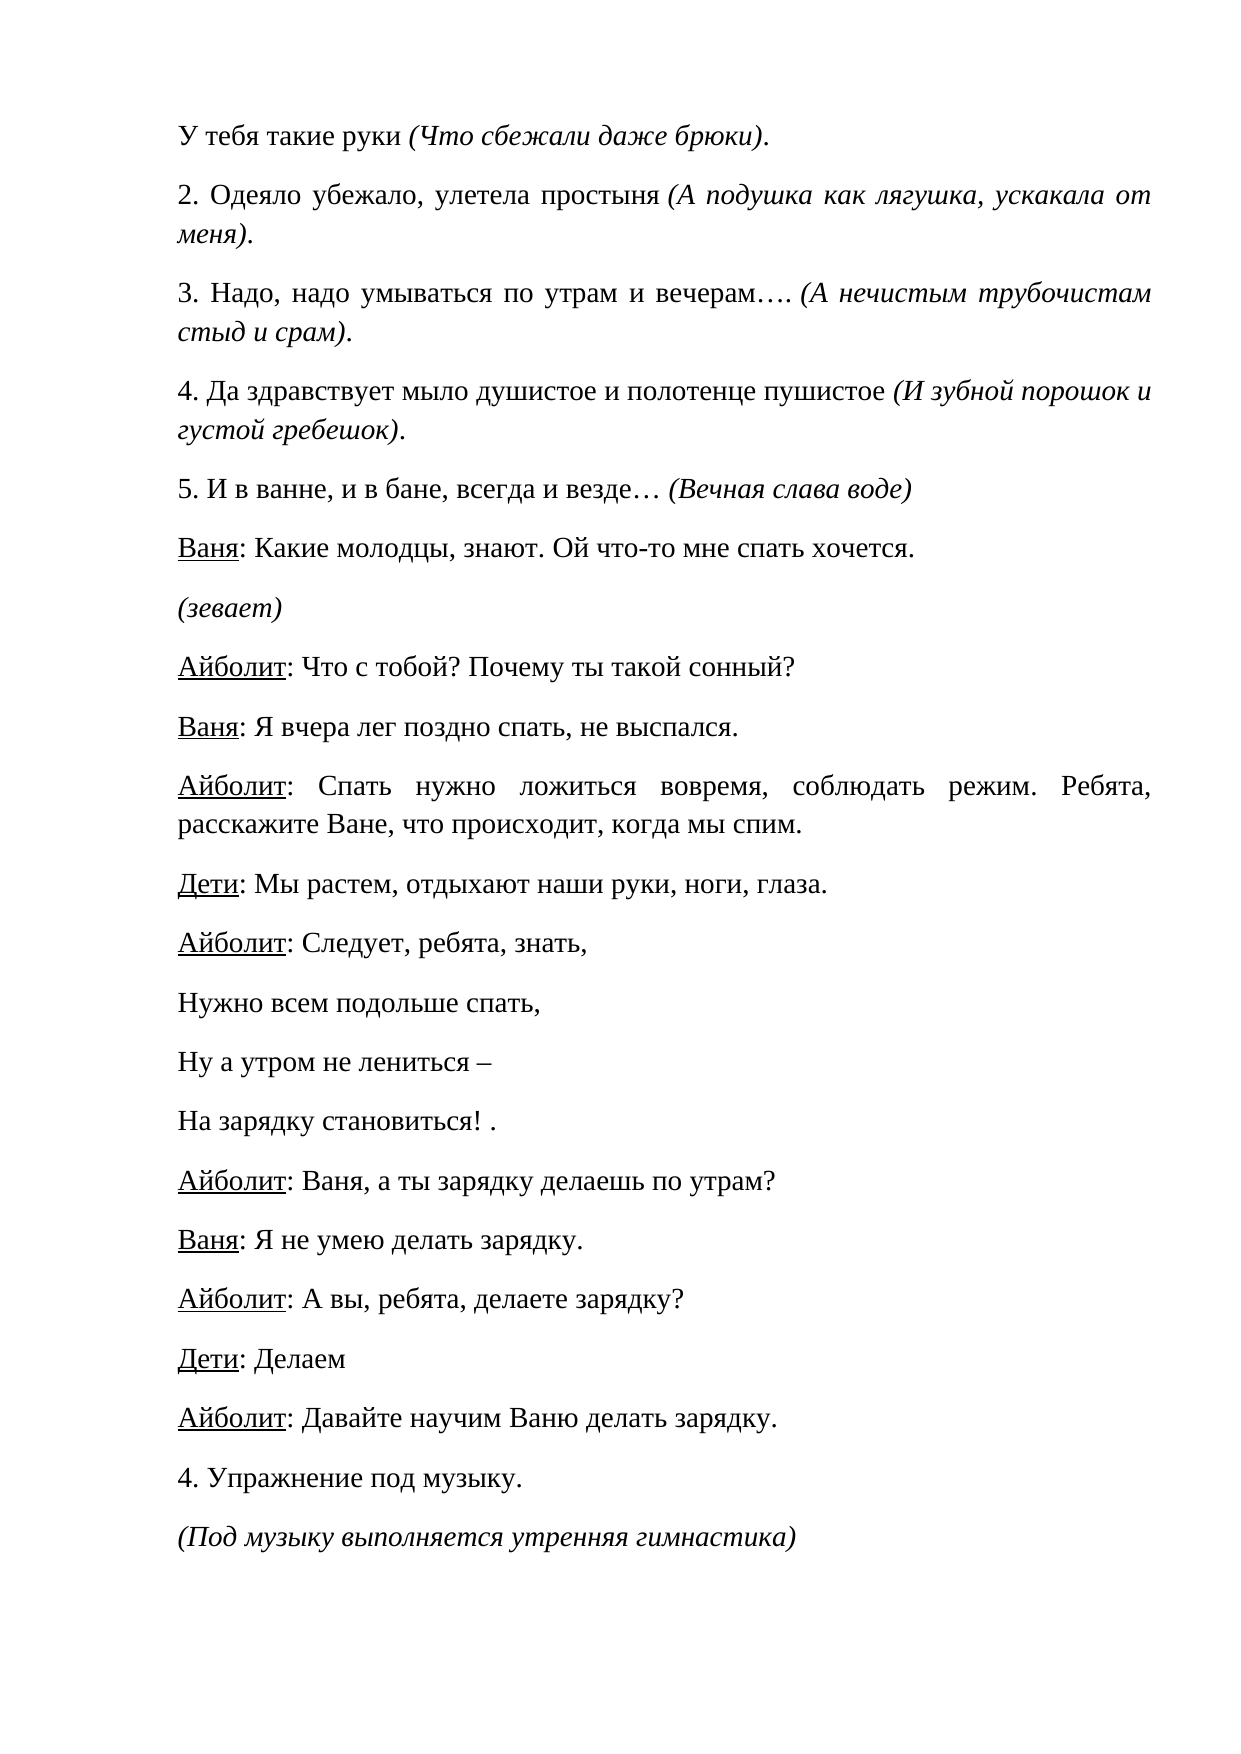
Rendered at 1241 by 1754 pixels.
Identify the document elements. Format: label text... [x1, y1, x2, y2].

text Дети: Мы растем, отдыхают наши руки, ноги, глаза. [177, 866, 1152, 899]
text Айболит: Давайте научим Ваню делать зарядку. [177, 1400, 1152, 1434]
text Ваня: Я вчера лег поздно спать, не выспался. [177, 709, 1152, 742]
text Нужно всем подольше спать, [177, 985, 1152, 1018]
text Айболит: Ваня, а ты зарядку делаешь по утрам? [177, 1163, 1152, 1196]
text 4. Упражнение под музыку. [177, 1460, 1152, 1493]
text Дети: Делаем [177, 1341, 1152, 1374]
text 5. И в ванне, и в бане, всегда и везде… (Вечная слава воде) [177, 471, 1152, 505]
text Айболит: А вы, ребята, делаете зарядку? [177, 1282, 1152, 1315]
text На зарядку становиться! . [177, 1103, 1152, 1137]
text 3. Надо, надо умываться по утрам и вечерам…. (А нечистым трубочистам стыд и срам). [177, 275, 1152, 347]
text Айболит: Что с тобой? Почему ты такой сонный? [177, 649, 1152, 683]
text Айболит: Следует, ребята, знать, [177, 925, 1152, 959]
text 2. Одеяло убежало, улетела простыня (А подушка как лягушка, ускакала от меня). [177, 177, 1152, 249]
text Айболит: Спать нужно ложиться вовремя, соблюдать режим. Ребята, расскажите Ване, что происходит, когда мы спим. [177, 768, 1152, 840]
text 4. Да здравствует мыло душистое и полотенце пушистое (И зубной порошок и густой гребешок). [177, 373, 1152, 445]
text (зевает) [177, 590, 1152, 623]
text Ваня: Какие молодцы, знают. Ой что-то мне спать хочется. [177, 531, 1152, 564]
text Ну а утром не лениться – [177, 1044, 1152, 1078]
text У тебя такие руки (Что сбежали даже брюки). [177, 118, 1152, 152]
text (Под музыку выполняется утренняя гимнастика) [177, 1519, 1152, 1553]
text Ваня: Я не умею делать зарядку. [177, 1222, 1152, 1256]
